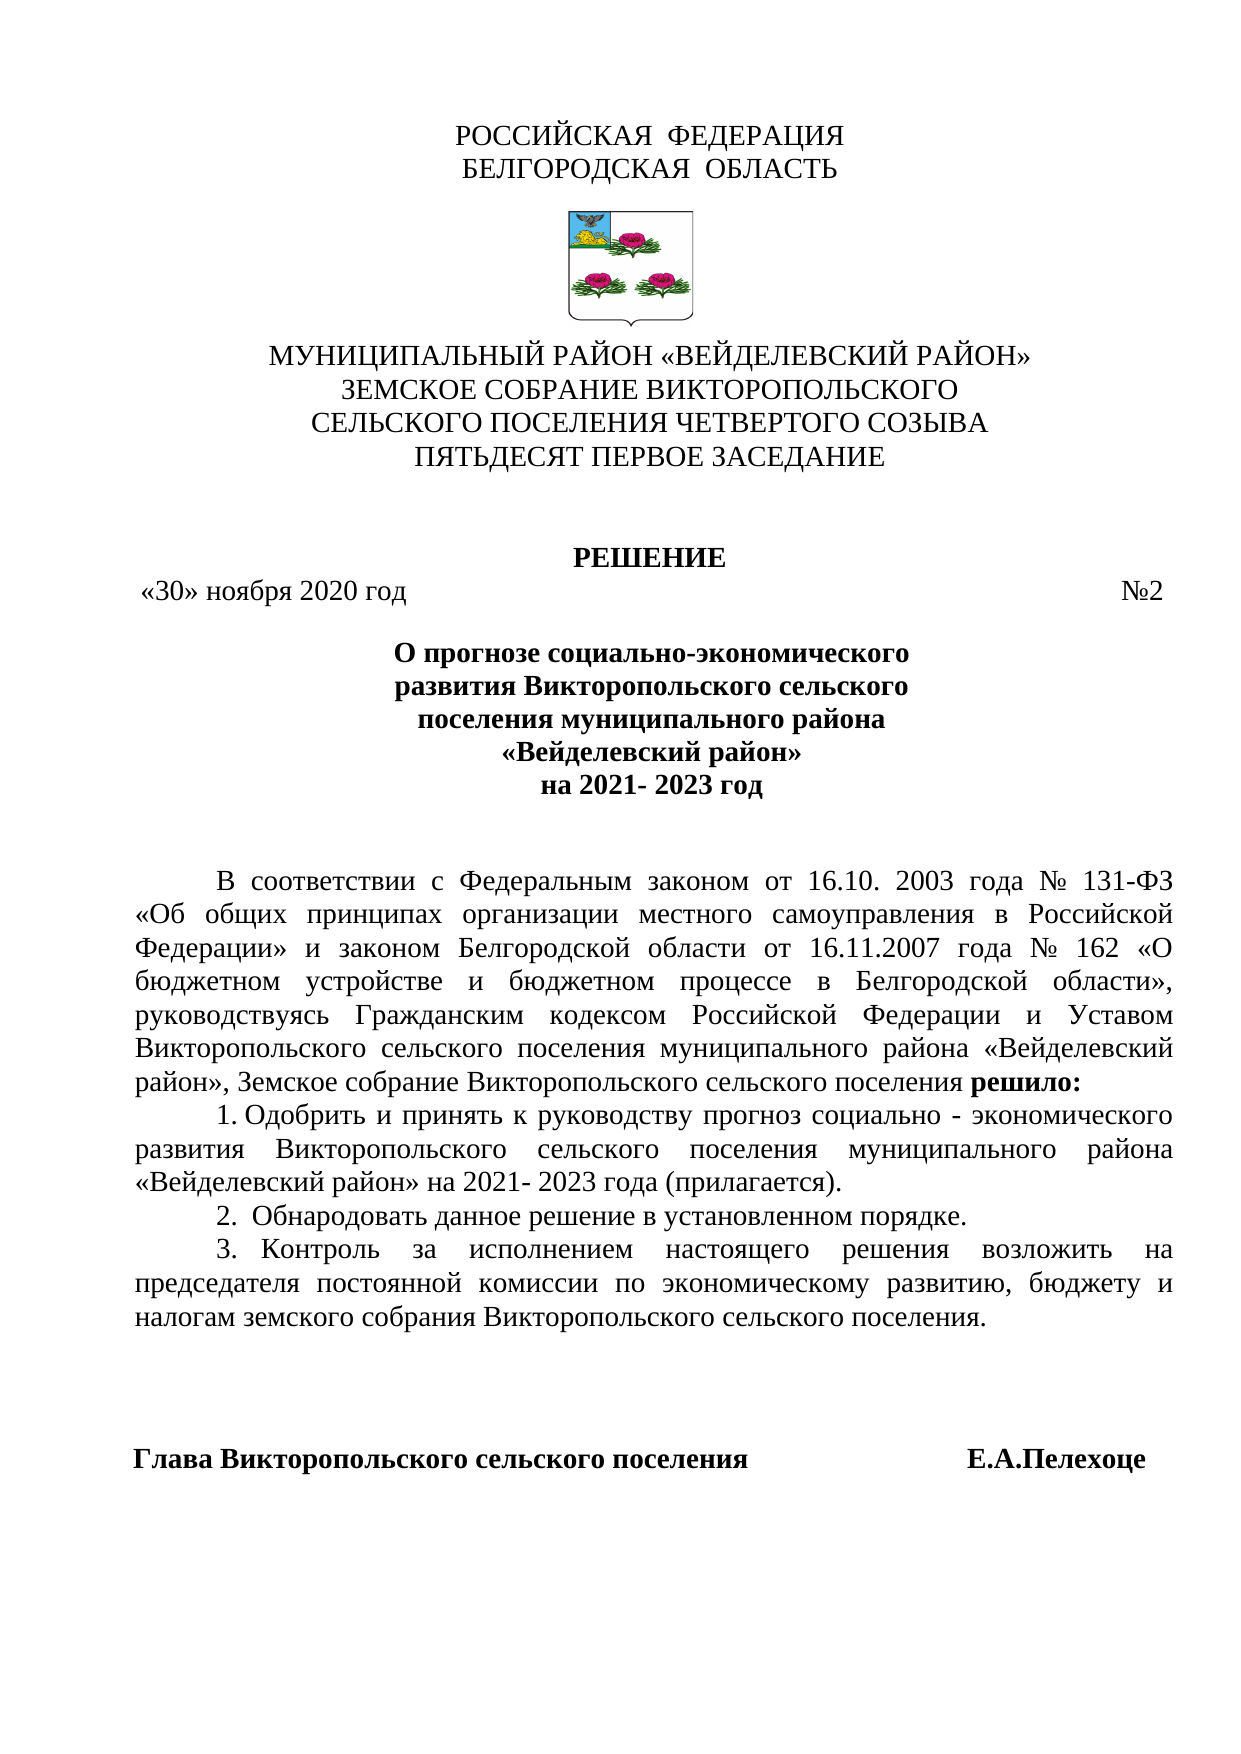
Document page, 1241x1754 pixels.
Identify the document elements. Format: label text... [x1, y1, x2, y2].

text СЕЛЬСКОГО ПОСЕЛЕНИЯ ЧЕТВЕРТОГО СОЗЫВА [133, 406, 1167, 439]
list Обнародовать данное решение в установленном порядке. [134, 1199, 1174, 1232]
text РОССИЙСКАЯ ФЕДЕРАЦИЯ [133, 118, 1167, 152]
text ПЯТЬДЕСЯТ ПЕРВОЕ ЗАСЕДАНИЕ [133, 439, 1167, 473]
text О прогнозе социально-экономического развития Викторопольского сельского поселения муниципального района «Вейделевский район» на 2021- 2023 год [134, 636, 1168, 801]
picture [568, 211, 694, 327]
text РЕШЕНИЕ [133, 540, 1167, 573]
text МУНИЦИПАЛЬНЫЙ РАЙОН «ВЕЙДЕЛЕВСКИЙ РАЙОН» [133, 338, 1167, 372]
text Глава Викторопольского сельского поселения Е.А.Пелехоце [133, 1441, 1167, 1474]
text «30» ноября 2020 год №2 [133, 573, 1167, 607]
list Одобрить и принять к руководству прогноз социально - экономического развития Викторопольского сельского поселения муниципального района «Вейделевский район» на 2021- 2023 года (прилагается). [134, 1098, 1174, 1199]
list Контроль за исполнением настоящего решения возложить на председателя постоянной комиссии по экономическому развитию, бюджету и налогам земского собрания Викторопольского сельского поселения. [134, 1232, 1174, 1333]
text В соответствии с Федеральным законом от 16.10. 2003 года № 131-ФЗ «Об общих принципах организации местного самоуправления в Российской Федерации» и законом Белгородской области от 16.11.2007 года № 162 «О бюджетном устройстве и бюджетном процессе в Белгородской области», руководствуясь Гражданским кодексом Российской Федерации и Уставом Викторопольского сельского поселения муниципального района «Вейделевский район», Земское собрание Викторопольского сельского поселения решило: [134, 863, 1174, 1098]
text БЕЛГОРОДСКАЯ ОБЛАСТЬ [133, 152, 1167, 185]
text ЗЕМСКОЕ СОБРАНИЕ ВИКТОРОПОЛЬСКОГО [133, 372, 1167, 406]
